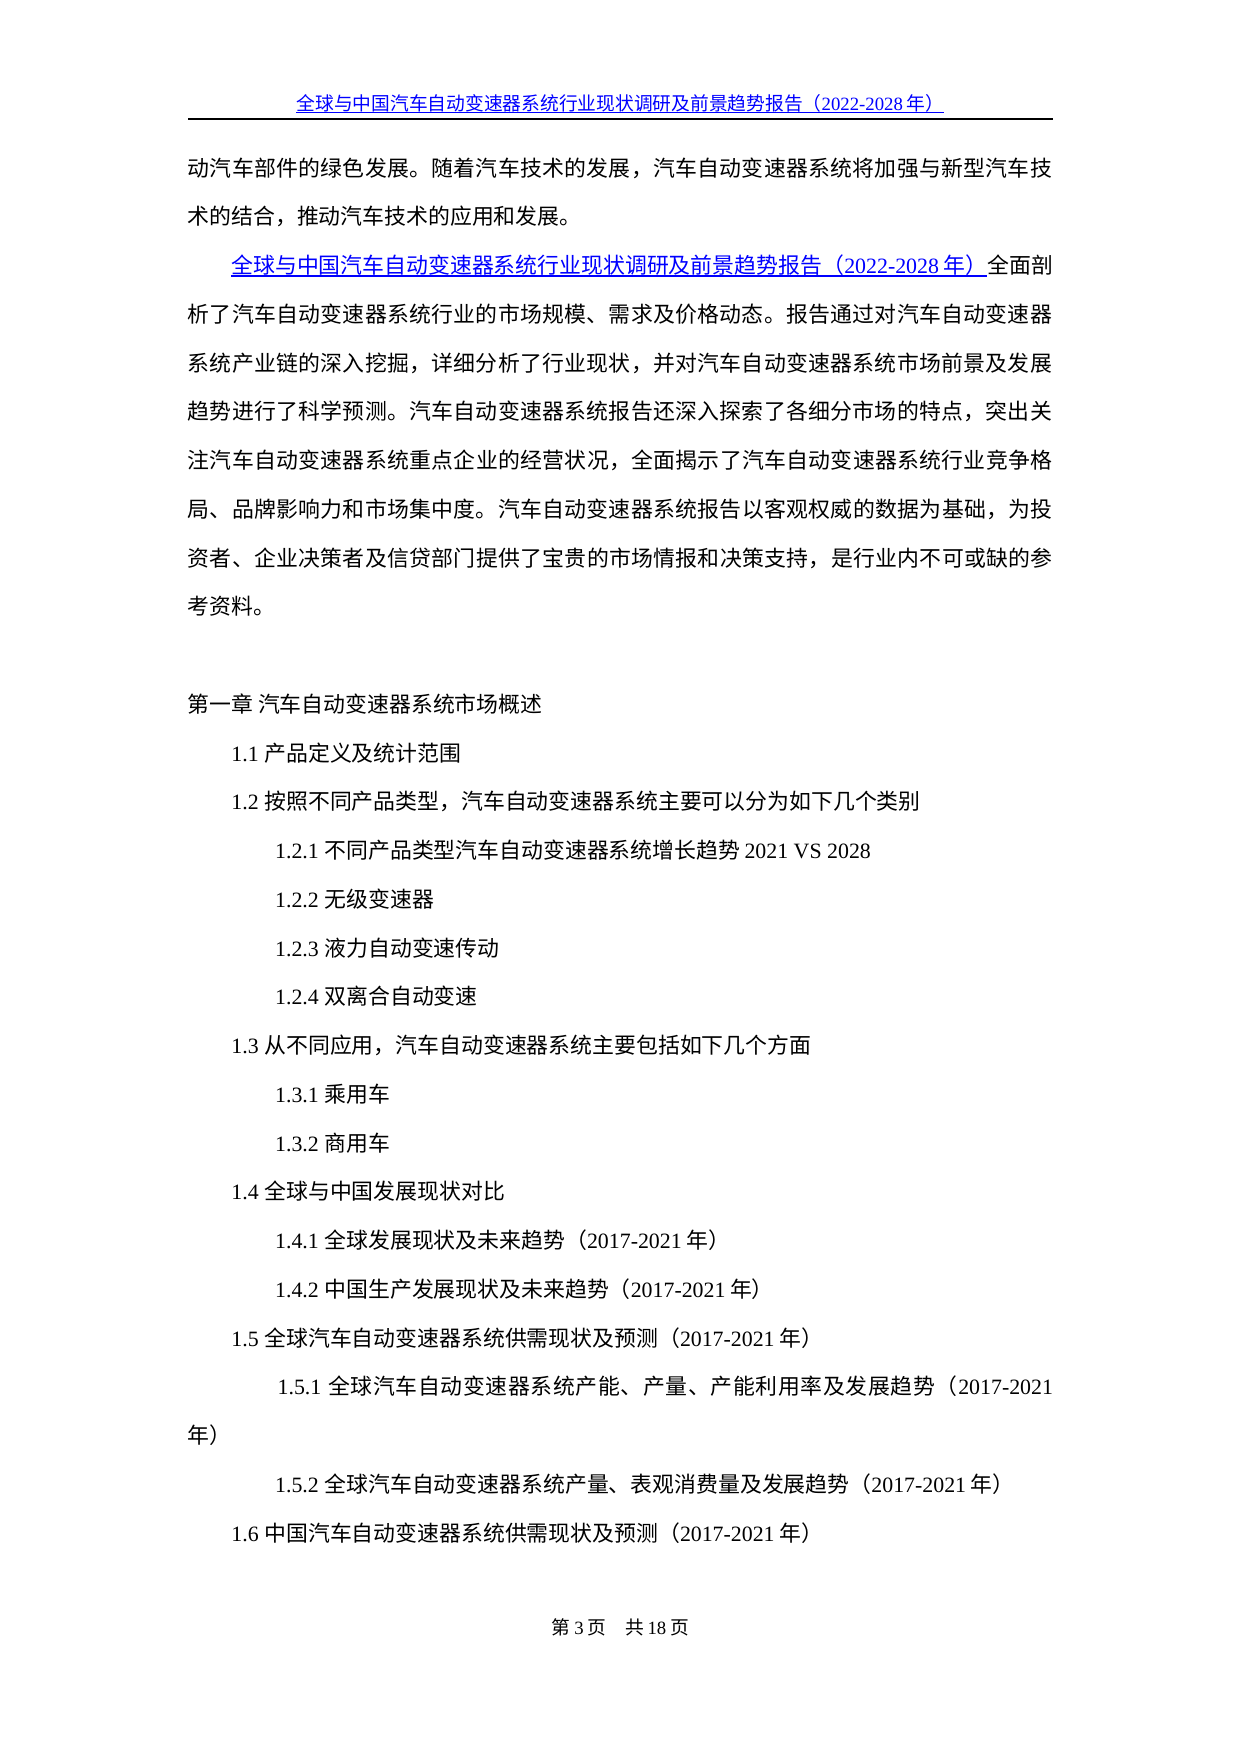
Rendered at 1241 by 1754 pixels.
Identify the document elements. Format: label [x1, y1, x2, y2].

text [187, 150, 1053, 1548]
